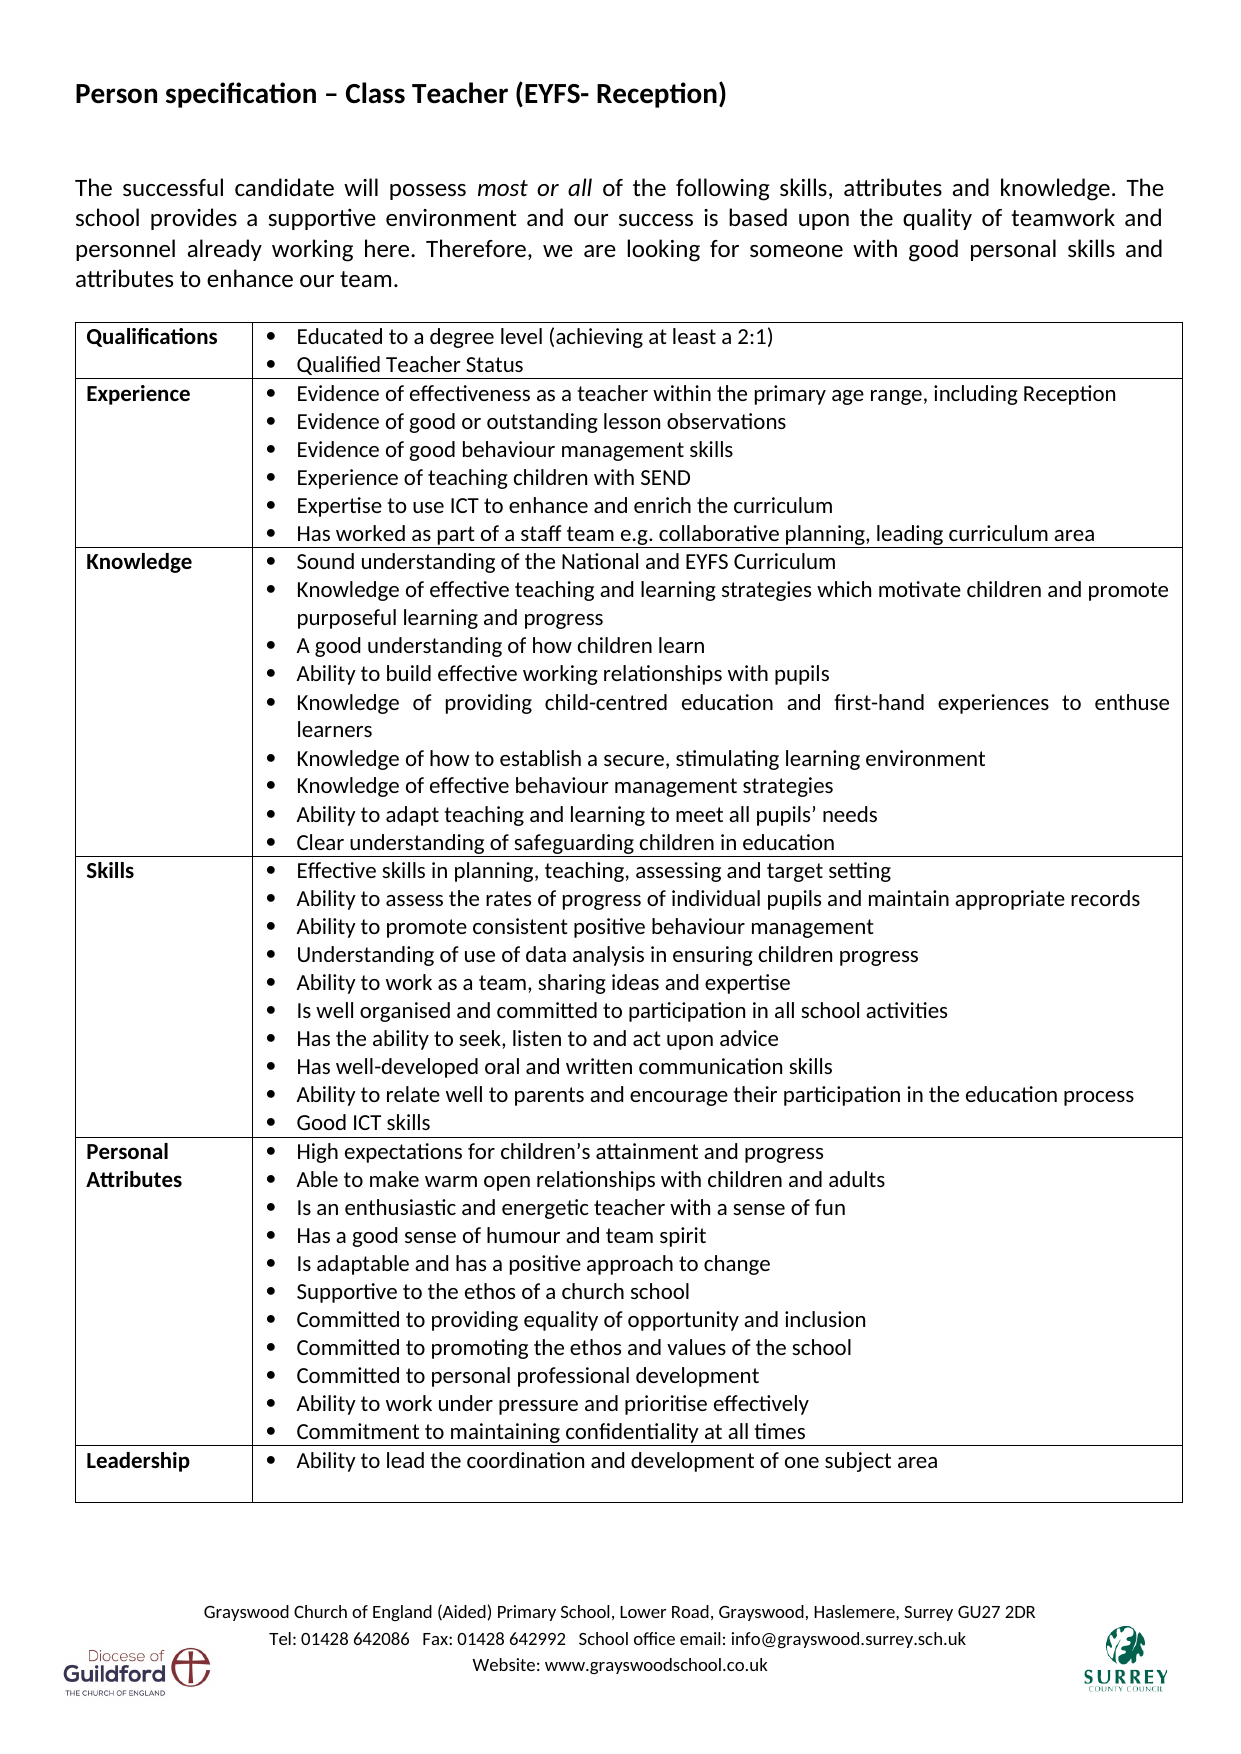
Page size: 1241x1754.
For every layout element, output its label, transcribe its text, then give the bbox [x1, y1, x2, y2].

table_cell Sound understanding of the National and EYFS Curriculum Knowledge of effective teaching and learning strategies which motivate children and promote purposeful learning and progress A good understanding of how children learn Ability to build effective working relationships with pupils Knowledge of providing child-centred education and first-hand experiences to enthuse learners Knowledge of how to establish a secure, stimulating learning environment Knowledge of effective behaviour management strategies Ability to adapt teaching and learning to meet all pupils’ needs Clear understanding of safeguarding children in education [253, 548, 1182, 856]
picture [1084, 1626, 1168, 1692]
table_header Educated to a degree level (achieving at least a 2:1) Qualified Teacher Status [253, 323, 1182, 378]
table_header Qualifications [76, 323, 252, 378]
text Person specification – Class Teacher (EYFS- Reception) [75, 75, 1165, 111]
table_cell Experience [76, 379, 252, 547]
table_cell Ability to lead the coordination and development of one subject area [253, 1446, 1182, 1502]
table_cell Leadership [76, 1446, 252, 1502]
table_cell Knowledge [76, 548, 252, 856]
table_cell High expectations for children’s attainment and progress Able to make warm open relationships with children and adults Is an enthusiastic and energetic teacher with a sense of fun Has a good sense of humour and team spirit Is adaptable and has a positive approach to change Supportive to the ethos of a church school Committed to providing equality of opportunity and inclusion Committed to promoting the ethos and values of the school Committed to personal professional development Ability to work under pressure and prioritise effectively Commitment to maintaining confidentiality at all times [253, 1138, 1182, 1445]
text The successful candidate will possess most or all of the following skills, attributes and knowledge. The school provides a supportive environment and our success is based upon the quality of teamwork and personnel already working here. Therefore, we are looking for someone with good personal skills and attributes to enhance our team. [75, 172, 1165, 294]
table_cell Effective skills in planning, teaching, assessing and target setting Ability to assess the rates of progress of individual pupils and maintain appropriate records Ability to promote consistent positive behaviour management Understanding of use of data analysis in ensuring children progress Ability to work as a team, sharing ideas and expertise Is well organised and committed to participation in all school activities Has the ability to seek, listen to and act upon advice Has well-developed oral and written communication skills Ability to relate well to parents and encourage their participation in the education process Good ICT skills [253, 857, 1182, 1136]
table_cell Personal Attributes [76, 1138, 252, 1445]
picture [53, 1638, 223, 1710]
table_cell Evidence of effectiveness as a teacher within the primary age range, including Reception Evidence of good or outstanding lesson observations Evidence of good behaviour management skills Experience of teaching children with SEND Expertise to use ICT to enhance and enrich the curriculum Has worked as part of a staff team e.g. collaborative planning, leading curriculum area [253, 379, 1182, 547]
table_cell Skills [76, 857, 252, 1136]
